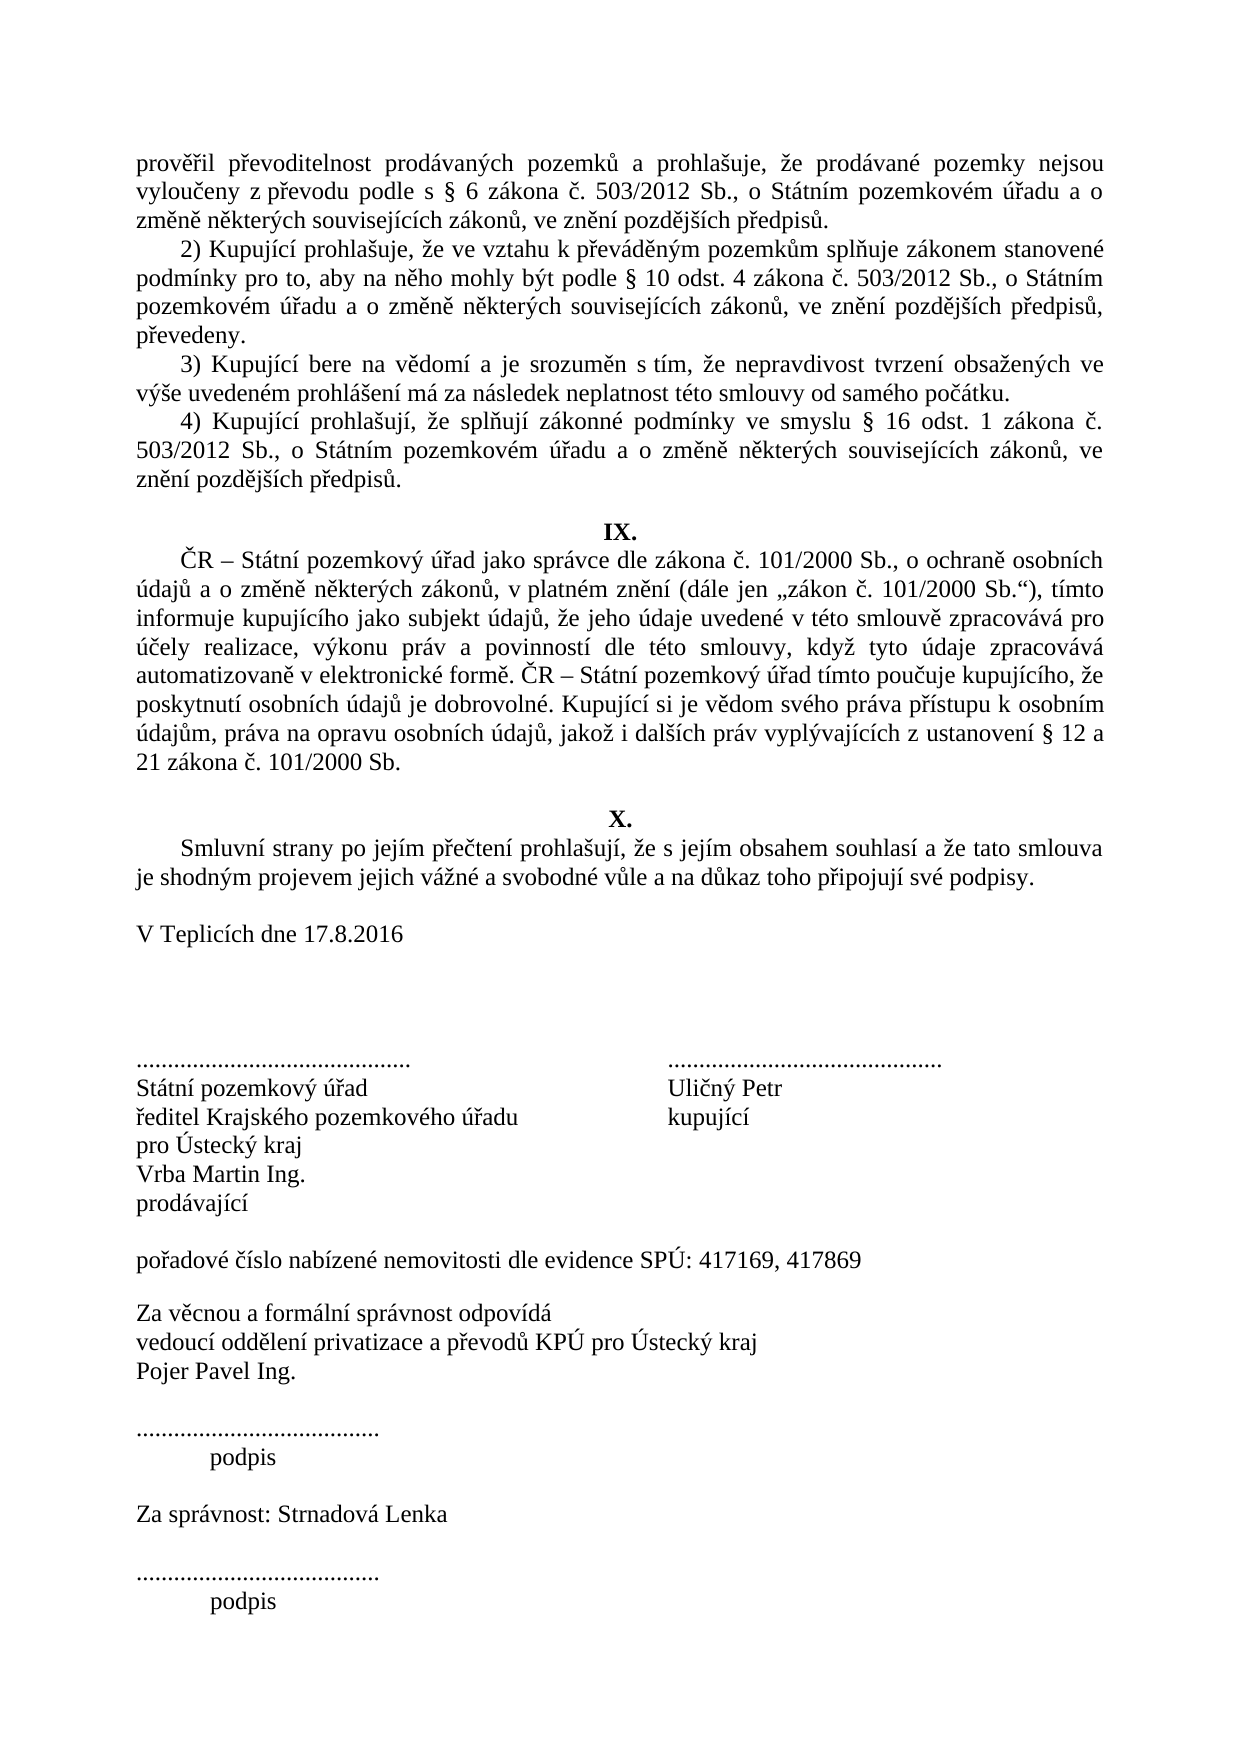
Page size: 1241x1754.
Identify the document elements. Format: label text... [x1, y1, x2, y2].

text ............................................ ............................................ [136, 1044, 1104, 1073]
text 2) Kupující prohlašuje, že ve vztahu k převáděným pozemkům splňuje zákonem stanovené podmínky pro to, aby na něho mohly být podle § 10 odst. 4 zákona č. 503/2012 Sb., o Státním pozemkovém úřadu a o změně některých souvisejících zákonů, ve znění pozdějších předpisů, převedeny. [136, 234, 1104, 349]
text IX. [136, 517, 1104, 546]
text X. [136, 804, 1104, 833]
text ČR – Státní pozemkový úřad jako správce dle zákona č. 101/2000 Sb., o ochraně osobních údajů a o změně některých zákonů, v platném znění (dále jen „zákon č. 101/2000 Sb.“), tímto informuje kupujícího jako subjekt údajů, že jeho údaje uvedené v této smlouvě zpracovává pro účely realizace, výkonu práv a povinností dle této smlouvy, když tyto údaje zpracovává automatizovaně v elektronické formě. ČR – Státní pozemkový úřad tímto poučuje kupujícího, že poskytnutí osobních údajů je dobrovolné. Kupující si je vědom svého práva přístupu k osobním údajům, práva na opravu osobních údajů, jakož i dalších práv vyplývajících z ustanovení § 12 a 21 zákona č. 101/2000 Sb. [136, 546, 1104, 776]
text ....................................... [136, 1413, 1104, 1442]
text vedoucí oddělení privatizace a převodů KPÚ pro Ústecký kraj [136, 1327, 1104, 1356]
text prodávající [136, 1188, 1104, 1217]
text ....................................... [136, 1557, 1104, 1586]
text Za správnost: Strnadová Lenka [136, 1499, 1104, 1528]
text Státní pozemkový úřad Uličný Petr [136, 1073, 1104, 1102]
text podpis [136, 1586, 1104, 1614]
text 4) Kupující prohlašují, že splňují zákonné podmínky ve smyslu § 16 odst. 1 zákona č. 503/2012 Sb., o Státním pozemkovém úřadu a o změně některých souvisejících zákonů, ve znění pozdějších předpisů. [136, 406, 1104, 493]
text Vrba Martin Ing. [136, 1159, 1104, 1188]
text ředitel Krajského pozemkového úřadu kupující [136, 1102, 1104, 1131]
text pro Ústecký kraj [136, 1131, 1104, 1159]
text 3) Kupující bere na vědomí a je srozuměn s tím, že nepravdivost tvrzení obsažených ve výše uvedeném prohlášení má za následek neplatnost této smlouvy od samého počátku. [136, 349, 1104, 406]
text pořadové číslo nabízené nemovitosti dle evidence SPÚ: 417169, 417869 [136, 1246, 1104, 1298]
text podpis [136, 1442, 1104, 1471]
text Pojer Pavel Ing. [136, 1356, 1104, 1384]
text V Teplicích dne 17.8.2016 [136, 919, 1104, 948]
text Za věcnou a formální správnost odpovídá [136, 1298, 1104, 1327]
text Smluvní strany po jejím přečtení prohlašují, že s jejím obsahem souhlasí a že tato smlouva je shodným projevem jejich vážné a svobodné vůle a na důkaz toho připojují své podpisy. [136, 833, 1104, 891]
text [136, 148, 1104, 234]
